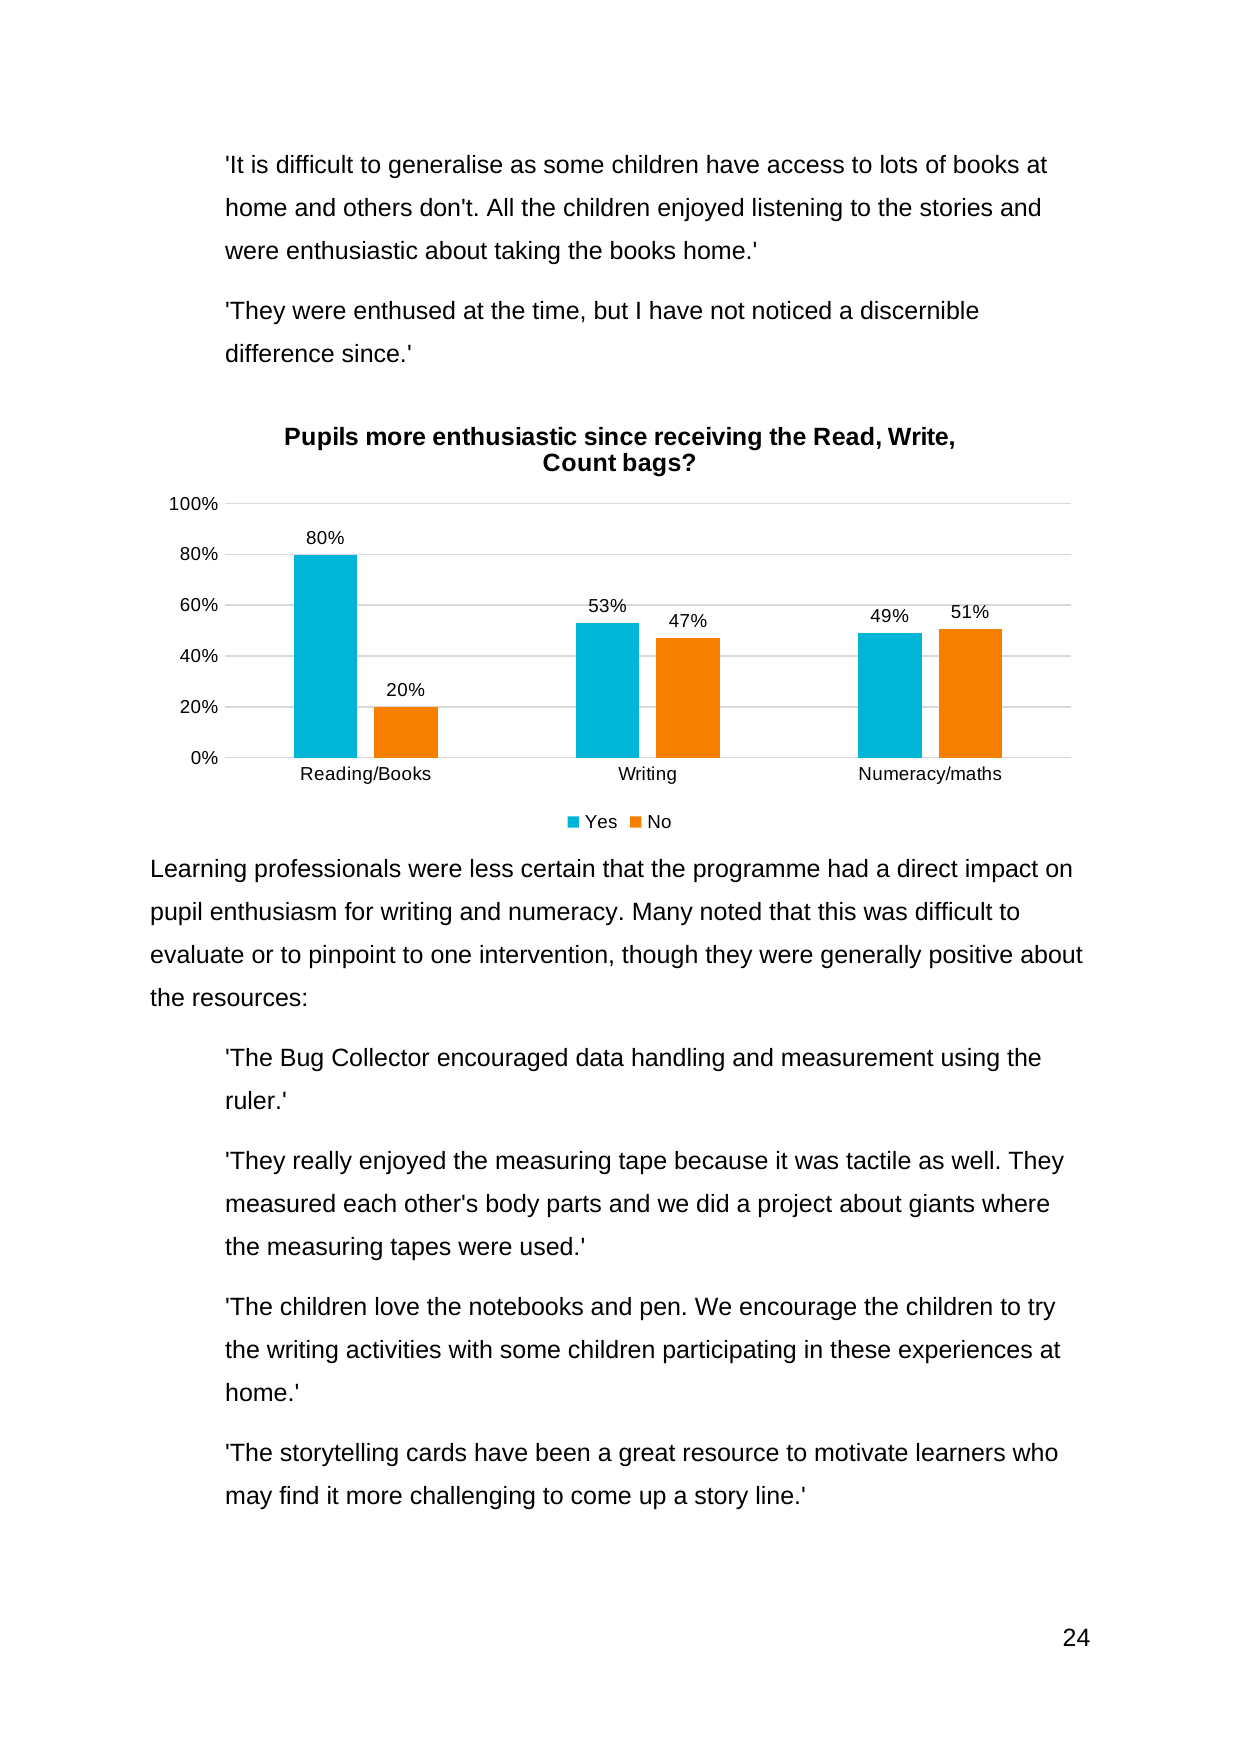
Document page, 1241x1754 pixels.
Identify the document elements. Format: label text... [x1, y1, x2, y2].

list 'The children love the notebooks and pen. We encourage the children to try the writing activities with some children participating in these experiences at home.' [225, 1292, 1090, 1407]
list 'The Bug Collector encouraged data handling and measurement using the ruler.' [225, 1043, 1090, 1114]
list 'They were enthused at the time, but I have not noticed a discernible difference since.' [225, 296, 1090, 368]
list 'It is difficult to generalise as some children have access to lots of books at home and others don't. All the children enjoyed listening to the stories and were enthusiastic about taking the books home.' [225, 150, 1090, 265]
list 'They really enjoyed the measuring tape because it was tactile as well. They measured each other's body parts and we did a project about giants where the measuring tapes were used.' [225, 1146, 1090, 1261]
text Learning professionals were less certain that the programme had a direct impact on pupil enthusiasm for writing and numeracy. Many noted that this was difficult to evaluate or to pinpoint to one intervention, though they were generally positive about the resources: [150, 839, 1090, 1012]
list 'The storytelling cards have been a great resource to motivate learners who may find it more challenging to come up a story line.' [225, 1438, 1090, 1509]
